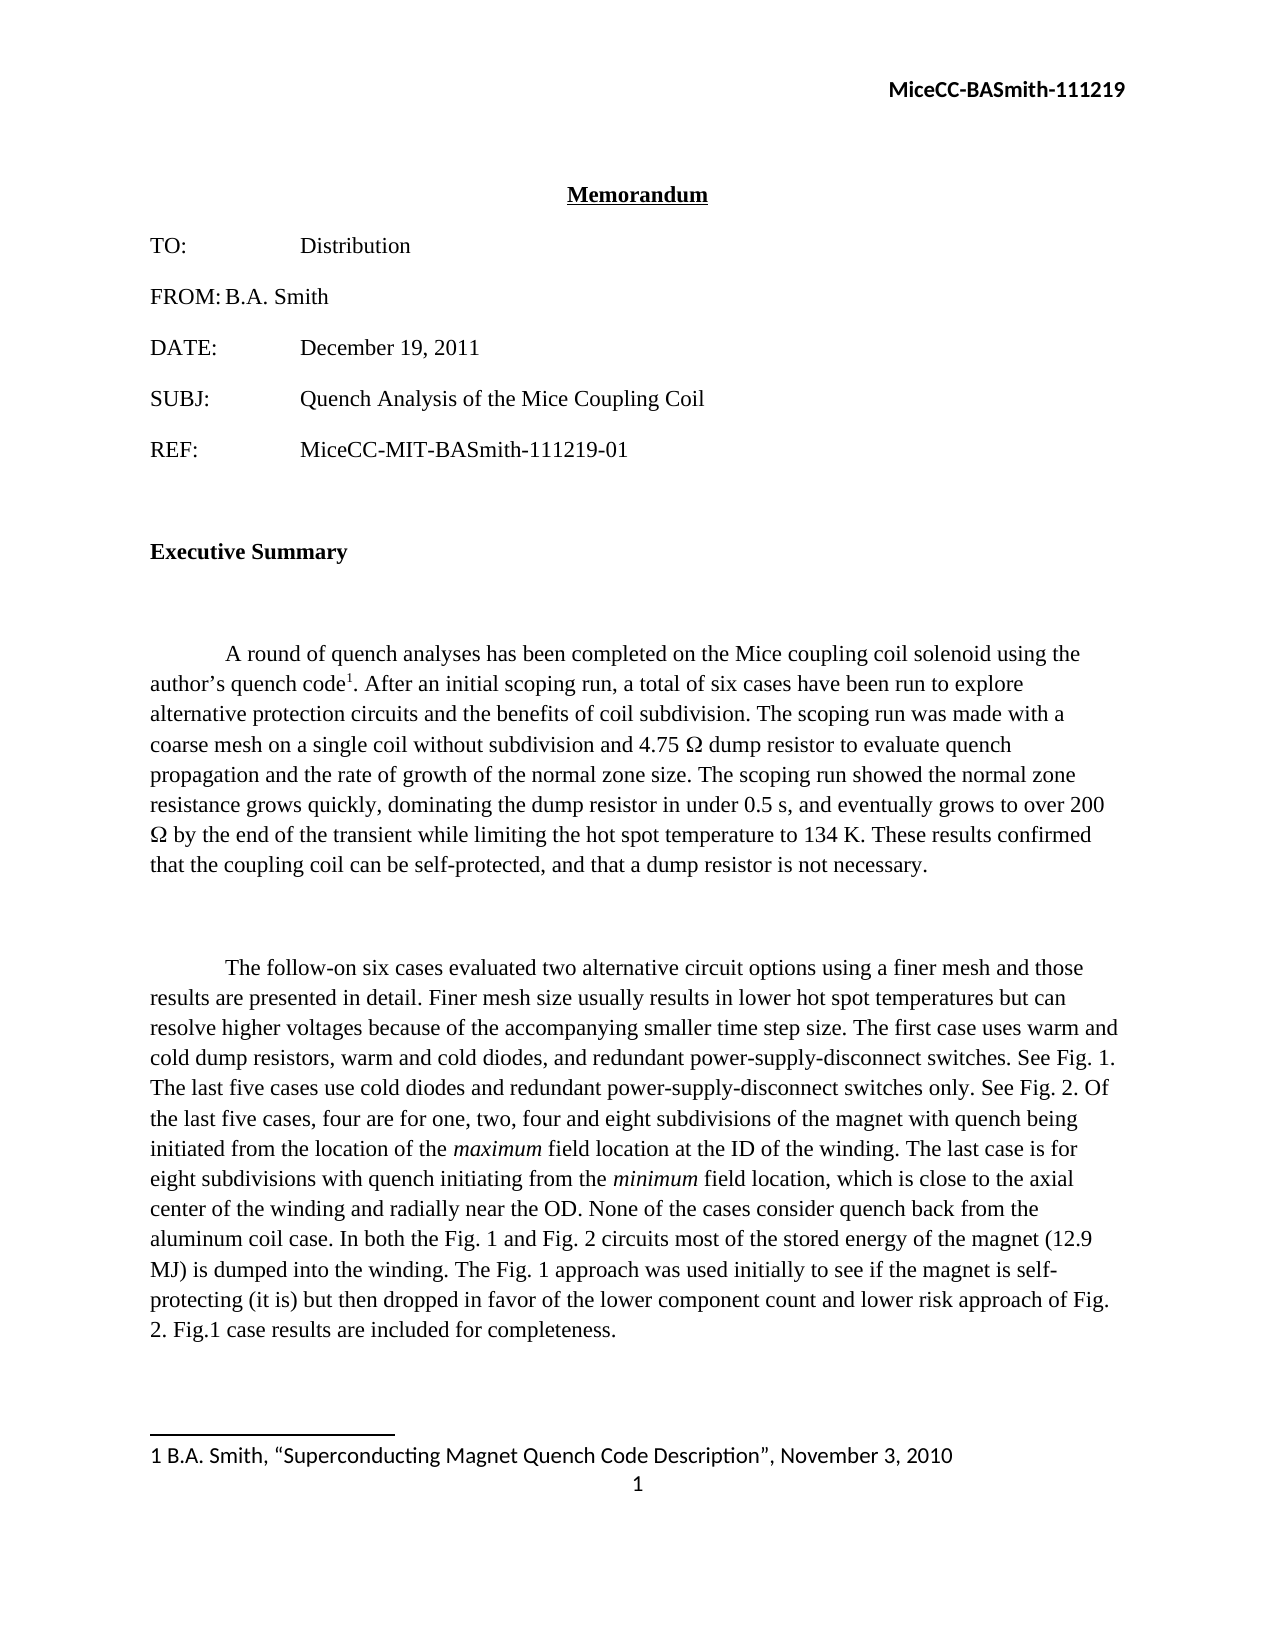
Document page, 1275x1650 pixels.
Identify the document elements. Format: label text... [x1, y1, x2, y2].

text FROM: B.A. Smith [150, 283, 1125, 309]
text TO: Distribution [150, 232, 1125, 258]
text SUBJ: Quench Analysis of the Mice Coupling Coil [150, 385, 1125, 411]
text REF: MiceCC-MIT-BASmith-111219-01 [150, 436, 1125, 462]
text DATE: December 19, 2011 [150, 334, 1125, 360]
text Memorandum [150, 181, 1125, 207]
text The follow-on six cases evaluated two alternative circuit options using a finer mesh and those results are presented in detail. Finer mesh size usually results in lower hot spot temperatures but can resolve higher voltages because of the accompanying smaller time step size. The first case uses warm and cold dump resistors, warm and cold diodes, and redundant power-supply-disconnect switches. See Fig. 1. The last five cases use cold diodes and redundant power-supply-disconnect switches only. See Fig. 2. Of the last five cases, four are for one, two, four and eight subdivisions of the magnet with quench being initiated from the location of the maximum field location at the ID of the winding. The last case is for eight subdivisions with quench initiating from the minimum field location, which is close to the axial center of the winding and radially near the OD. None of the cases consider quench back from the aluminum coil case. In both the Fig. 1 and Fig. 2 circuits most of the stored energy of the magnet (12.9 MJ) is dumped into the winding. The Fig. 1 approach was used initially to see if the magnet is self-protecting (it is) but then dropped in favor of the lower component count and lower risk approach of Fig. 2. Fig.1 case results are included for completeness. [150, 954, 1125, 1342]
text A round of quench analyses has been completed on the Mice coupling coil solenoid using the author’s quench code. After an initial scoping run, a total of six cases have been run to explore alternative protection circuits and the benefits of coil subdivision. The scoping run was made with a coarse mesh on a single coil without subdivision and 4.75  dump resistor to evaluate quench propagation and the rate of growth of the normal zone size. The scoping run showed the normal zone resistance grows quickly, dominating the dump resistor in under 0.5 s, and eventually grows to over 200  by the end of the transient while limiting the hot spot temperature to 134 K. These results confirmed that the coupling coil can be self-protected, and that a dump resistor is not necessary. [150, 640, 1125, 878]
text Executive Summary [150, 538, 1125, 564]
